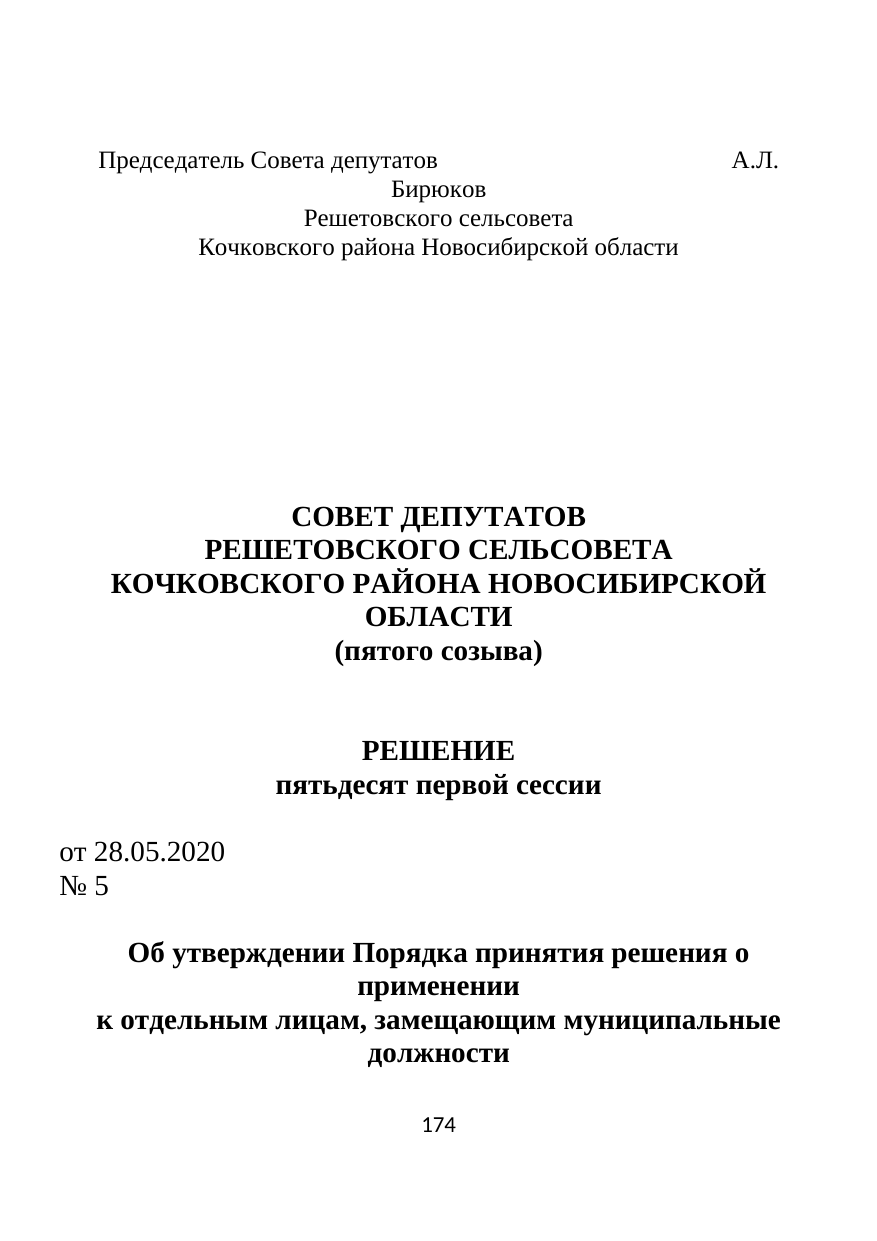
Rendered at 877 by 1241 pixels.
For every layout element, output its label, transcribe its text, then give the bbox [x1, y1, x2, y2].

text КОЧКОВСКОГО РАЙОНА НОВОСИБИРСКОЙ ОБЛАСТИ [59, 566, 818, 633]
text пятьдесят первой сессии [59, 767, 818, 801]
text Об утверждении Порядка принятия решения о применении [59, 935, 818, 1002]
text РЕШЕНИЕ [59, 733, 818, 767]
text СОВЕТ ДЕПУТАТОВ [59, 499, 818, 532]
text к отдельным лицам, замещающим муниципальные должности [59, 1002, 818, 1069]
text (пятого созыва) [59, 633, 818, 666]
text от 28.05.2020 № 5 [59, 834, 818, 901]
text РЕШЕТОВСКОГО СЕЛЬСОВЕТА [59, 532, 818, 566]
text Председатель Совета депутатов А.Л. Бирюков [59, 145, 818, 203]
text Решетовского сельсовета [59, 203, 818, 232]
text Кочковского района Новосибирской области [59, 232, 818, 260]
